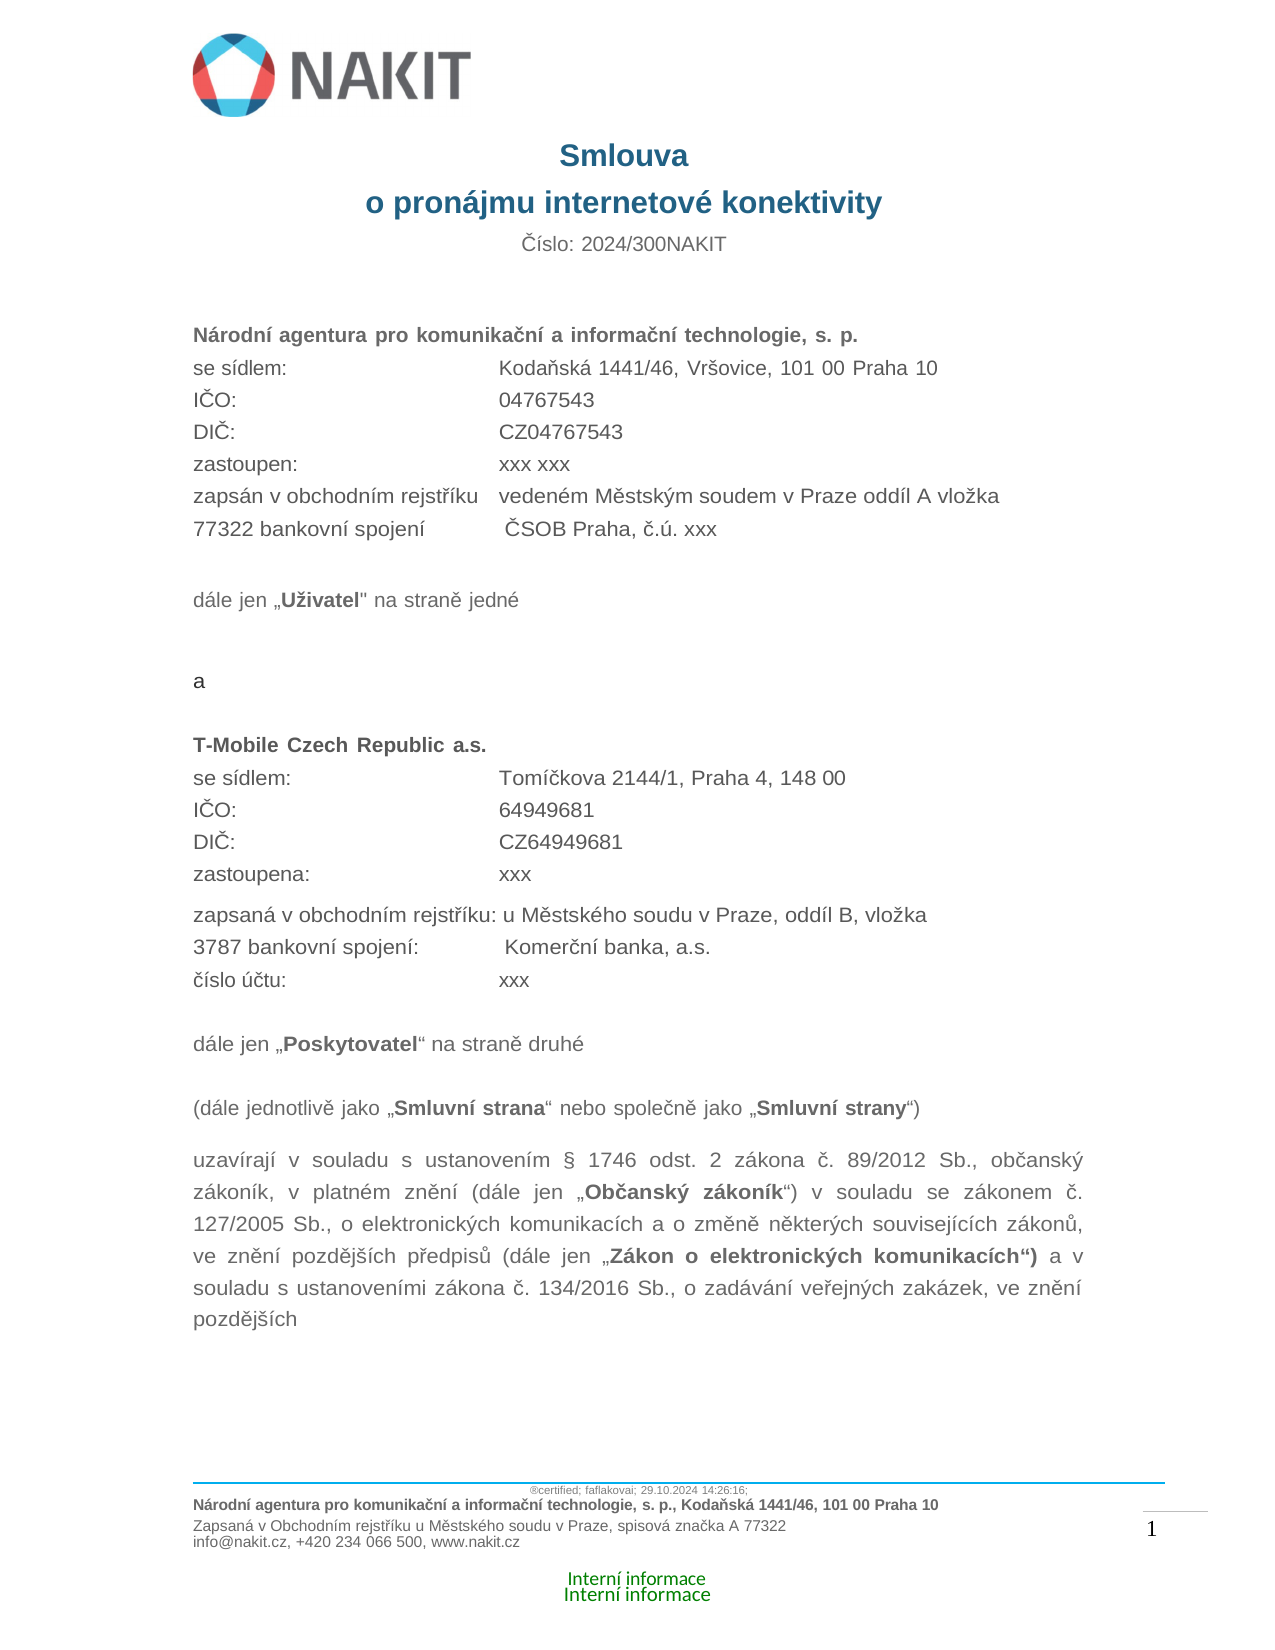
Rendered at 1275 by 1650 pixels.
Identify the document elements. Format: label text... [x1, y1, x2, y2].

subtitle Národní agentura pro komunikační a informační technologie, s. p. [193, 323, 1221, 347]
picture [192, 33, 471, 117]
text zastoupena: xxx [193, 862, 970, 886]
text uzavírají v souladu s ustanovením § 1746 odst. 2 zákona č. 89/2012 Sb., občanský zákoník, v platném znění (dále jen „Občanský zákoník“) v souladu se zákonem č. 127/2005 Sb., o elektronických komunikacích a o změně některých souvisejících zákonů, ve znění pozdějších předpisů (dále jen „Zákon o elektronických komunikacích“) a v souladu s ustanoveními zákona č. 134/2016 Sb., o zadávání veřejných zakázek, ve znění pozdějších [193, 1148, 1083, 1331]
text (dále jednotlivě jako „Smluvní strana“ nebo společně jako „Smluvní strany“) [193, 1096, 1221, 1120]
text IČO: 04767543 [193, 387, 1221, 411]
text IČO: 64949681 [193, 798, 1221, 822]
text info@nakit.cz, +420 234 066 500, www.nakit.cz [193, 1536, 1221, 1551]
text se sídlem: Kodaňská 1441/46, Vršovice, 101 00 Praha 10 [193, 355, 1221, 379]
text Interní informace [140, 1566, 1133, 1591]
text Zapsaná v Obchodním rejstříku u Městského soudu v Praze, spisová značka A 77322 1 [193, 1513, 1221, 1536]
text číslo účtu: xxx [193, 967, 704, 991]
text Smlouva [114, 137, 1133, 173]
text zapsaná v obchodním rejstříku: u Městského soudu v Praze, oddíl B, vložka 3787 bankovní spojení: Komerční banka, a.s. [193, 903, 970, 959]
subtitle T-Mobile Czech Republic a.s. [193, 733, 1221, 757]
text a [193, 669, 1221, 693]
text dále jen „Poskytovatel“ na straně druhé [193, 1032, 704, 1056]
text DIČ: CZ04767543 [193, 420, 1221, 444]
text Národní agentura pro komunikační a informační technologie, s. p., Kodaňská 1441/46, 101 00 Praha 10 [193, 1497, 1221, 1513]
text zastoupen: xxx xxx [193, 452, 964, 476]
text zapsán v obchodním rejstříku vedeném Městským soudem v Praze oddíl A vložka 77322 bankovní spojení ČSOB Praha, č.ú. xxx [193, 484, 1055, 540]
text o pronájmu internetové konektivity [114, 184, 1133, 220]
text Číslo: 2024/300NAKIT [115, 232, 1133, 256]
text DIČ: CZ64949681 [193, 830, 1221, 854]
text se sídlem: Tomíčkova 2144/1, Praha 4, 148 00 [193, 765, 1221, 789]
text ®certified; faflakovai; 29.10.2024 14:26:16; [145, 1484, 1133, 1497]
text dále jen „Uživatel" na straně jedné [193, 588, 1221, 612]
